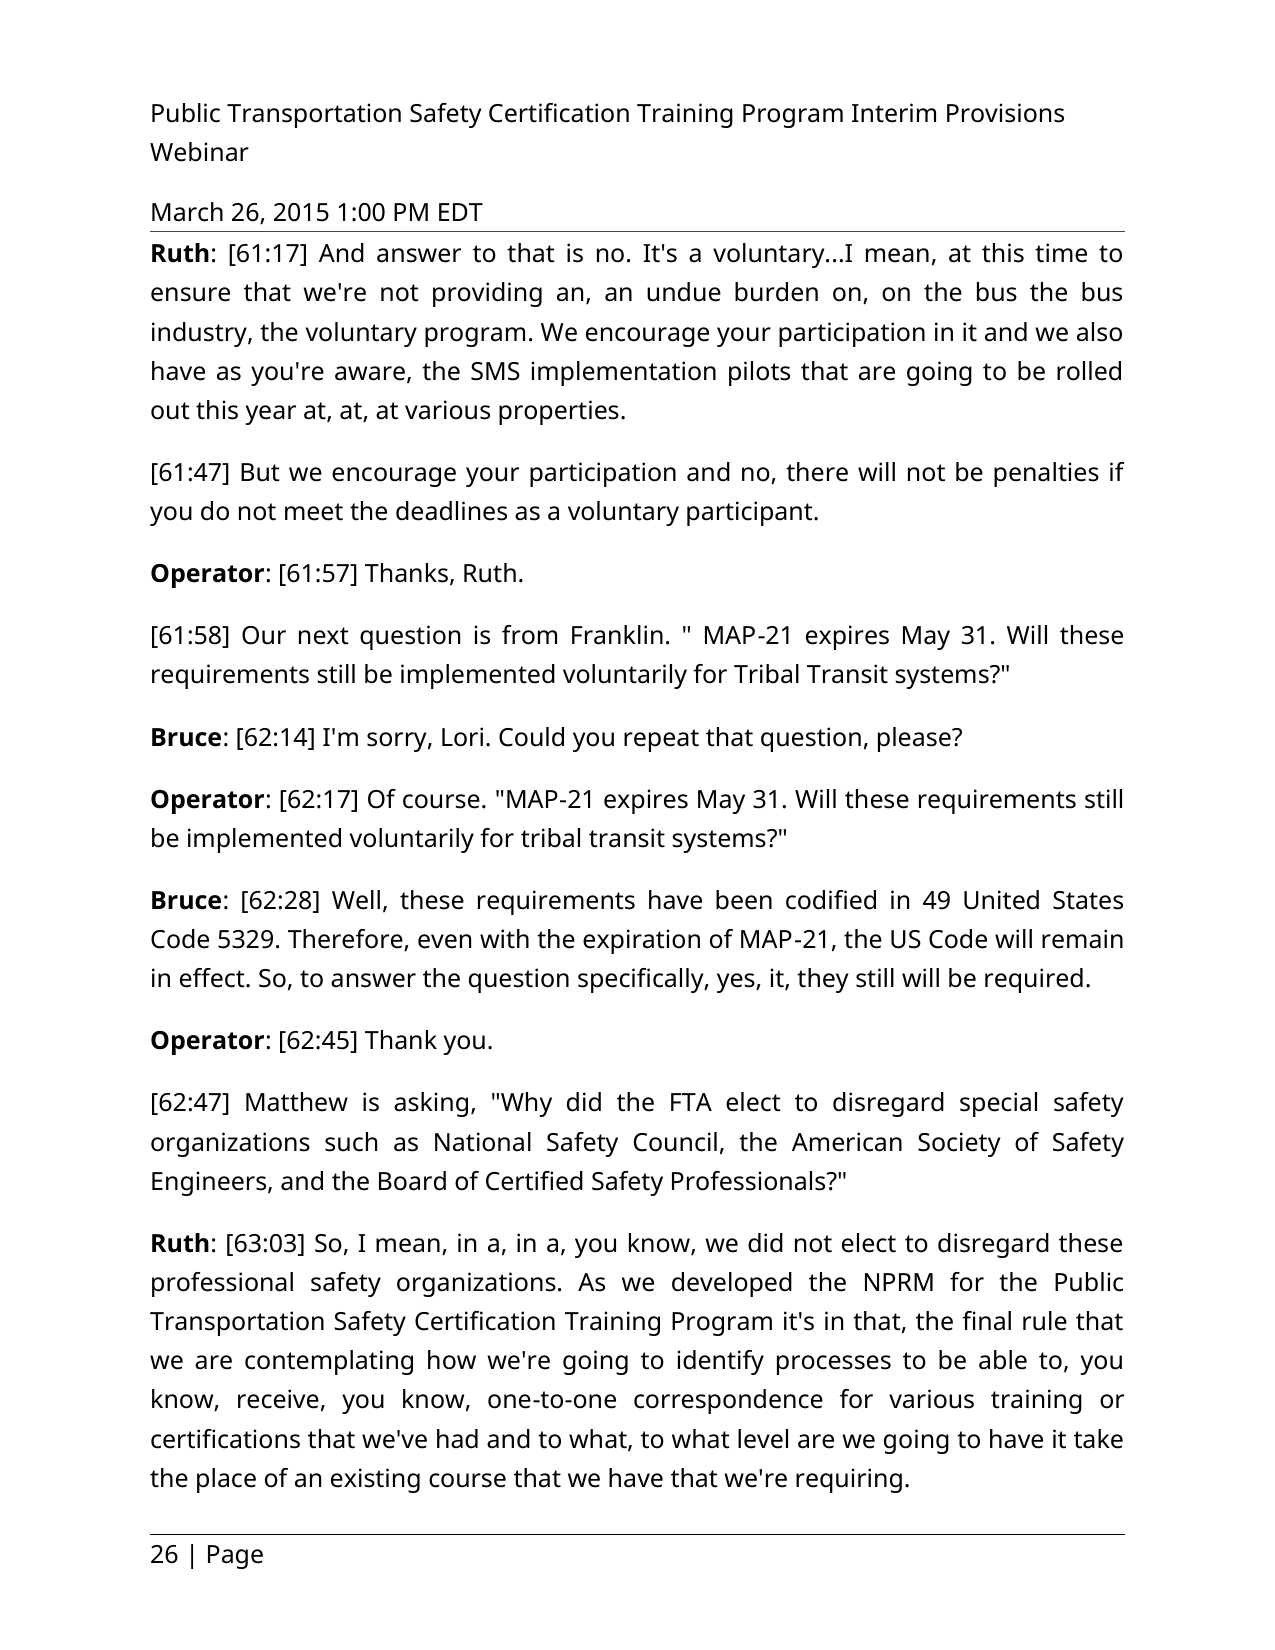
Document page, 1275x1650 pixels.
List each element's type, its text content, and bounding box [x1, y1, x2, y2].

text Bruce: [62:28] Well, these requirements have been codified in 49 United States Code 5329. Therefore, even with the expiration of MAP-21, the US Code will remain in effect. So, to answer the question specifically, yes, it, they still will be required. [150, 883, 1125, 995]
text Operator: [62:45] Thank you. [150, 1023, 1125, 1057]
text Operator: [61:57] Thanks, Ruth. [150, 556, 1125, 590]
text Operator: [62:17] Of course. "MAP-21 expires May 31. Will these requirements still be implemented voluntarily for tribal transit systems?" [150, 781, 1125, 854]
text [61:58] Our next question is from Franklin. " MAP-21 expires May 31. Will these requirements still be implemented voluntarily for Tribal Transit systems?" [150, 618, 1125, 691]
text Bruce: [62:14] I'm sorry, Lori. Could you repeat that question, please? [150, 719, 1125, 753]
text Ruth: [61:17] And answer to that is no. It's a voluntary...I mean, at this time to ensure that we're not providing an, an undue burden on, on the bus the bus industry, the voluntary program. We encourage your participation in it and we also have as you're aware, the SMS implementation pilots that are going to be rolled out this year at, at, at various properties. [150, 236, 1125, 427]
text Ruth: [63:03] So, I mean, in a, in a, you know, we did not elect to disregard these professional safety organizations. As we developed the NPRM for the Public Transportation Safety Certification Training Program it's in that, the final rule that we are contemplating how we're going to identify processes to be able to, you know, receive, you know, one-to-one correspondence for various training or certifications that we've had and to what, to what level are we going to have it take the place of an existing course that we have that we're requiring. [150, 1226, 1125, 1494]
text [61:47] But we encourage your participation and no, there will not be penalties if you do not meet the deadlines as a voluntary participant. [150, 455, 1125, 528]
text [62:47] Matthew is asking, "Why did the FTA elect to disregard special safety organizations such as National Safety Council, the American Society of Safety Engineers, and the Board of Certified Safety Professionals?" [150, 1085, 1125, 1197]
